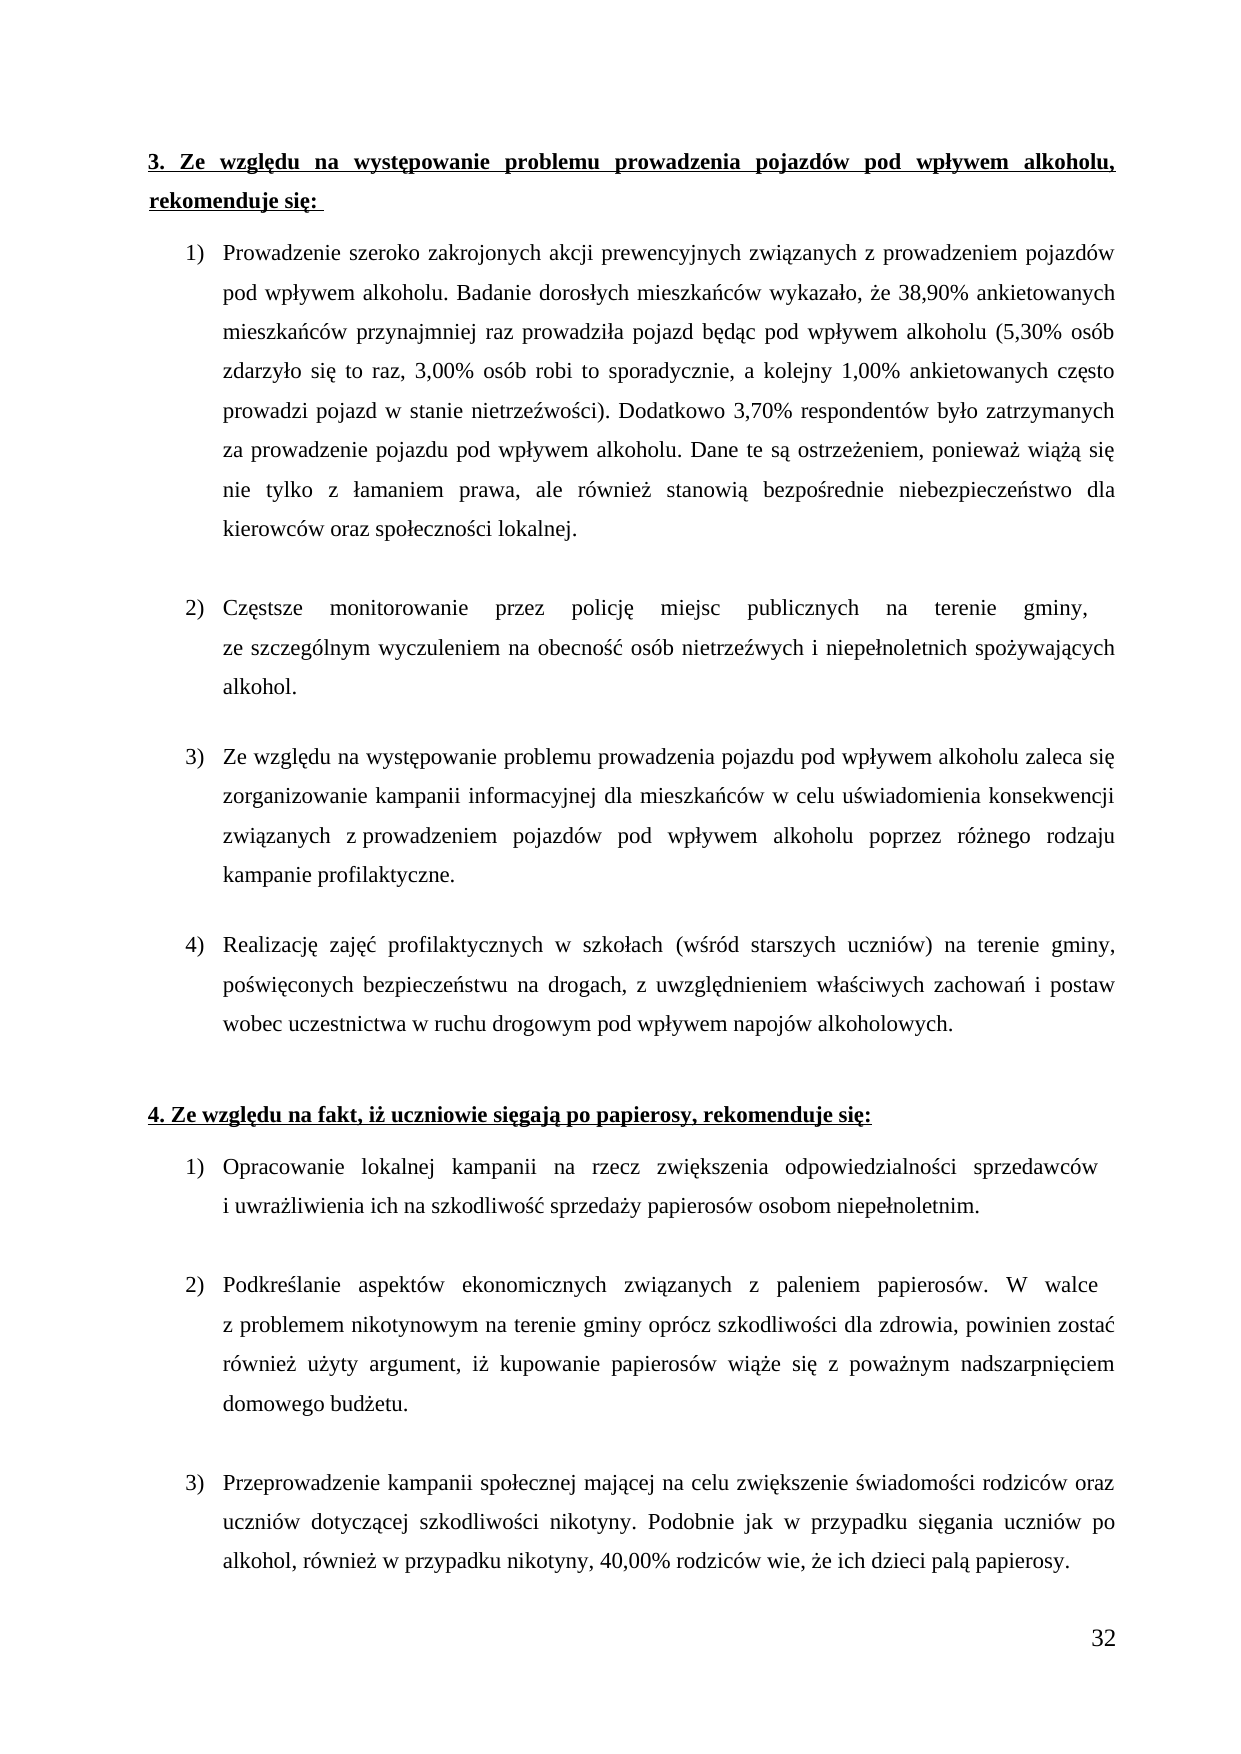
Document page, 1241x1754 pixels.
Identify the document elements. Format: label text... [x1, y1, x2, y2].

text 3. Ze względu na występowanie problemu prowadzenia pojazdów pod wpływem alkoholu, rekomenduje się: [148, 172, 1116, 213]
list Prowadzenie szeroko zakrojonych akcji prewencyjnych związanych z prowadzeniem pojazdów pod wpływem alkoholu. Badanie dorosłych mieszkańców wykazało, że 38,90% ankietowanych mieszkańców przynajmniej raz prowadziła pojazd będąc pod wpływem alkoholu (5,30% osób zdarzyło się to raz, 3,00% osób robi to sporadycznie, a kolejny 1,00% ankietowanych często prowadzi pojazd w stanie nietrzeźwości). Dodatkowo 3,70% respondentów było zatrzymanych za prowadzenie pojazdu pod wpływem alkoholu. Dane te są ostrzeżeniem, ponieważ wiążą się nie tylko z łamaniem prawa, ale również stanowią bezpośrednie niebezpieczeństwo dla kierowców oraz społeczności lokalnej. [185, 239, 1116, 542]
text 4. Ze względu na fakt, iż uczniowie sięgają po papierosy, rekomenduje się: [148, 1101, 1116, 1127]
list Częstsze monitorowanie przez policję miejsc publicznych na terenie gminy, ze szczególnym wyczuleniem na obecność osób nietrzeźwych i niepełnoletnich spożywających alkohol. [185, 594, 1116, 700]
list Podkreślanie aspektów ekonomicznych związanych z paleniem papierosów. W walce z problemem nikotynowym na terenie gminy oprócz szkodliwości dla zdrowia, powinien zostać również użyty argument, iż kupowanie papierosów wiąże się z poważnym nadszarpnięciem domowego budżetu. [185, 1271, 1116, 1416]
text 3. Ze względu na występowanie problemu prowadzenia pojazdów pod wpływem alkoholu, rekomenduje się: [148, 148, 1116, 171]
list Realizację zajęć profilaktycznych w szkołach (wśród starszych uczniów) na terenie gminy, poświęconych bezpieczeństwu na drogach, z uwzględnieniem właściwych zachowań i postaw wobec uczestnictwa w ruchu drogowym pod wpływem napojów alkoholowych. [185, 931, 1116, 1037]
list Opracowanie lokalnej kampanii na rzecz zwiększenia odpowiedzialności sprzedawców i uwrażliwienia ich na szkodliwość sprzedaży papierosów osobom niepełnoletnim. [185, 1153, 1116, 1218]
list Ze względu na występowanie problemu prowadzenia pojazdu pod wpływem alkoholu zaleca się zorganizowanie kampanii informacyjnej dla mieszkańców w celu uświadomienia konsekwencji związanych z prowadzeniem pojazdów pod wpływem alkoholu poprzez różnego rodzaju kampanie profilaktyczne. [185, 743, 1116, 888]
list Przeprowadzenie kampanii społecznej mającej na celu zwiększenie świadomości rodziców oraz uczniów dotyczącej szkodliwości nikotyny. Podobnie jak w przypadku sięgania uczniów po alkohol, również w przypadku nikotyny, 40,00% rodziców wie, że ich dzieci palą papierosy. [185, 1468, 1116, 1574]
